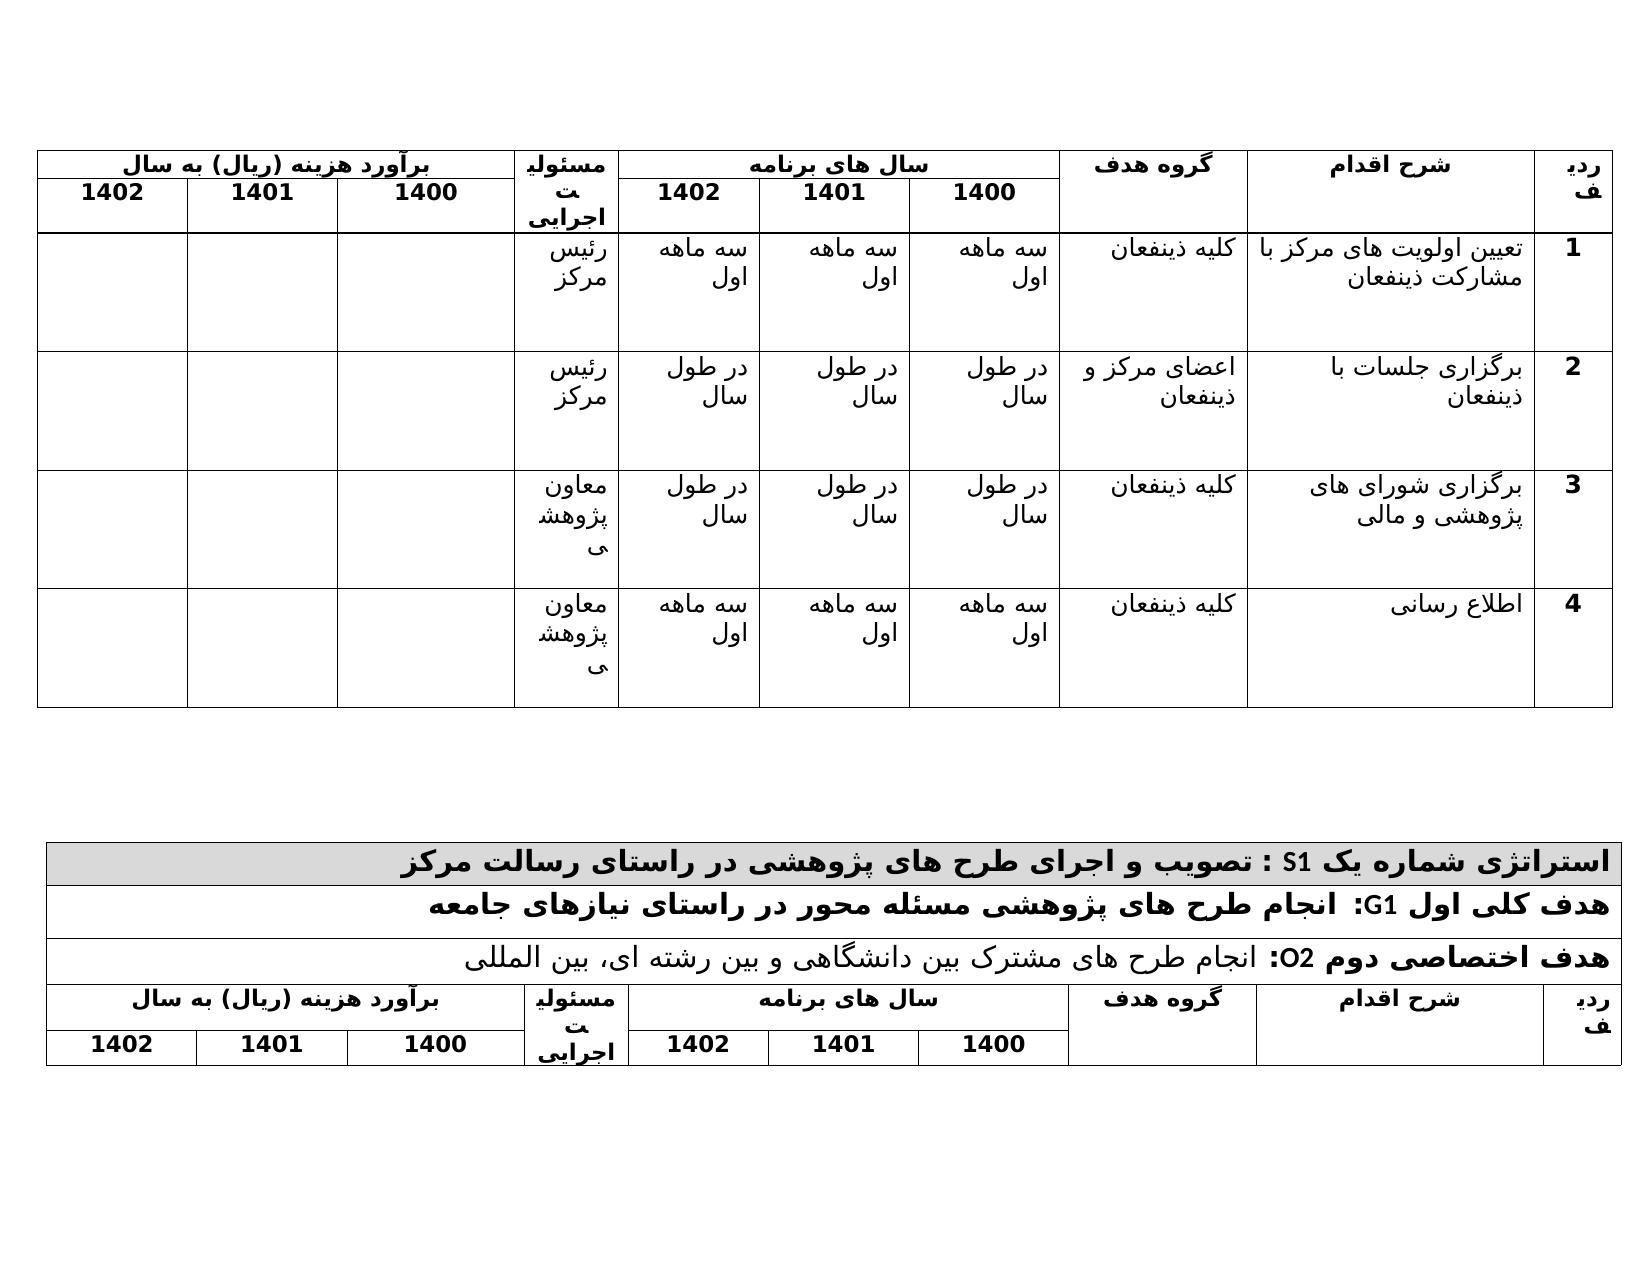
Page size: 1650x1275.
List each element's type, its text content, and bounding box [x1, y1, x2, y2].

table_header استراتژی شماره یک S1 : تصویب و اجرای طرح های پژوهشی در راستای رسالت مرکز [47, 843, 1621, 885]
table_cell 1402 [629, 1031, 768, 1065]
table_cell اطلاع رسانی [1248, 589, 1534, 707]
table_cell سال های برنامه [629, 985, 1068, 1030]
table_cell [338, 589, 514, 707]
table_cell مسئولیت اجرایی [515, 151, 618, 232]
table_cell 1400 [919, 1031, 1068, 1065]
table_cell گروه هدف [1069, 985, 1256, 1065]
table_cell [188, 352, 337, 470]
table_cell معاون پژوهشی [515, 589, 618, 707]
table_cell [38, 234, 187, 351]
table_cell سه ماهه اول [619, 589, 759, 707]
table_cell در طول سال [910, 352, 1059, 470]
table_cell برآورد هزینه (ریال) به سال [47, 985, 524, 1030]
table_cell برآورد هزینه (ریال) به سال [38, 151, 514, 178]
table_cell 3 [1535, 471, 1612, 588]
table_cell رئیس مرکز [515, 234, 618, 351]
table_cell [188, 471, 337, 588]
table_cell هدف کلی اول G1: انجام طرح های پژوهشی مسئله محور در راستای نیازهای جامعه [47, 886, 1621, 938]
table_cell 1400 [910, 179, 1059, 232]
table_cell در طول سال [619, 352, 759, 470]
table_cell سه ماهه اول [910, 234, 1059, 351]
table_cell در طول سال [760, 352, 909, 470]
table_cell 1400 [338, 179, 514, 232]
table_cell کلیه ذینفعان [1060, 234, 1247, 351]
table_cell 1402 [47, 1031, 196, 1065]
table_cell برگزاری شورای های پژوهشی و مالی [1248, 471, 1534, 588]
table_cell [38, 352, 187, 470]
table_cell سه ماهه اول [760, 589, 909, 707]
table_cell [188, 589, 337, 707]
table_cell سه ماهه اول [619, 234, 759, 351]
table_cell سه ماهه اول [760, 234, 909, 351]
table_cell سه ماهه اول [910, 589, 1059, 707]
table_cell 4 [1535, 589, 1612, 707]
table_cell در طول سال [910, 471, 1059, 588]
table_cell [38, 471, 187, 588]
table_cell اعضای مرکز و ذینفعان [1060, 352, 1247, 470]
table_cell سال های برنامه [619, 151, 1059, 178]
table_cell رئیس مرکز [515, 352, 618, 470]
table_cell [338, 352, 514, 470]
table_cell معاون پژوهشی [515, 471, 618, 588]
table_cell 2 [1535, 352, 1612, 470]
table_cell 1402 [619, 179, 759, 232]
table_cell 1401 [769, 1031, 918, 1065]
table_cell گروه هدف [1060, 151, 1247, 232]
table_cell مسئولیت اجرایی [525, 985, 628, 1065]
table_cell تعیین اولویت های مرکز با مشارکت ذینفعان [1248, 234, 1534, 351]
table_cell 1401 [188, 179, 337, 232]
table_cell 1401 [760, 179, 909, 232]
table_cell 1402 [38, 179, 187, 232]
table_cell شرح اقدام [1257, 985, 1543, 1065]
table_cell ردیف [1544, 985, 1621, 1065]
table_cell [38, 589, 187, 707]
table_cell [338, 471, 514, 588]
table_cell [188, 234, 337, 351]
table_cell [338, 234, 514, 351]
table_cell در طول سال [619, 471, 759, 588]
table_cell 1400 [348, 1031, 524, 1065]
table_cell هدف اختصاصی دوم O2: انجام طرح های مشترک بین دانشگاهی و بین رشته ای، بین المللی [47, 939, 1621, 984]
table_cell ردیف [1535, 151, 1612, 232]
table_cell کلیه ذینفعان [1060, 471, 1247, 588]
table_cell 1401 [197, 1031, 347, 1065]
table_cell کلیه ذینفعان [1060, 589, 1247, 707]
table_cell 1 [1535, 234, 1612, 351]
table_cell شرح اقدام [1248, 151, 1534, 232]
table_cell برگزاری جلسات با ذینفعان [1248, 352, 1534, 470]
table_cell در طول سال [760, 471, 909, 588]
